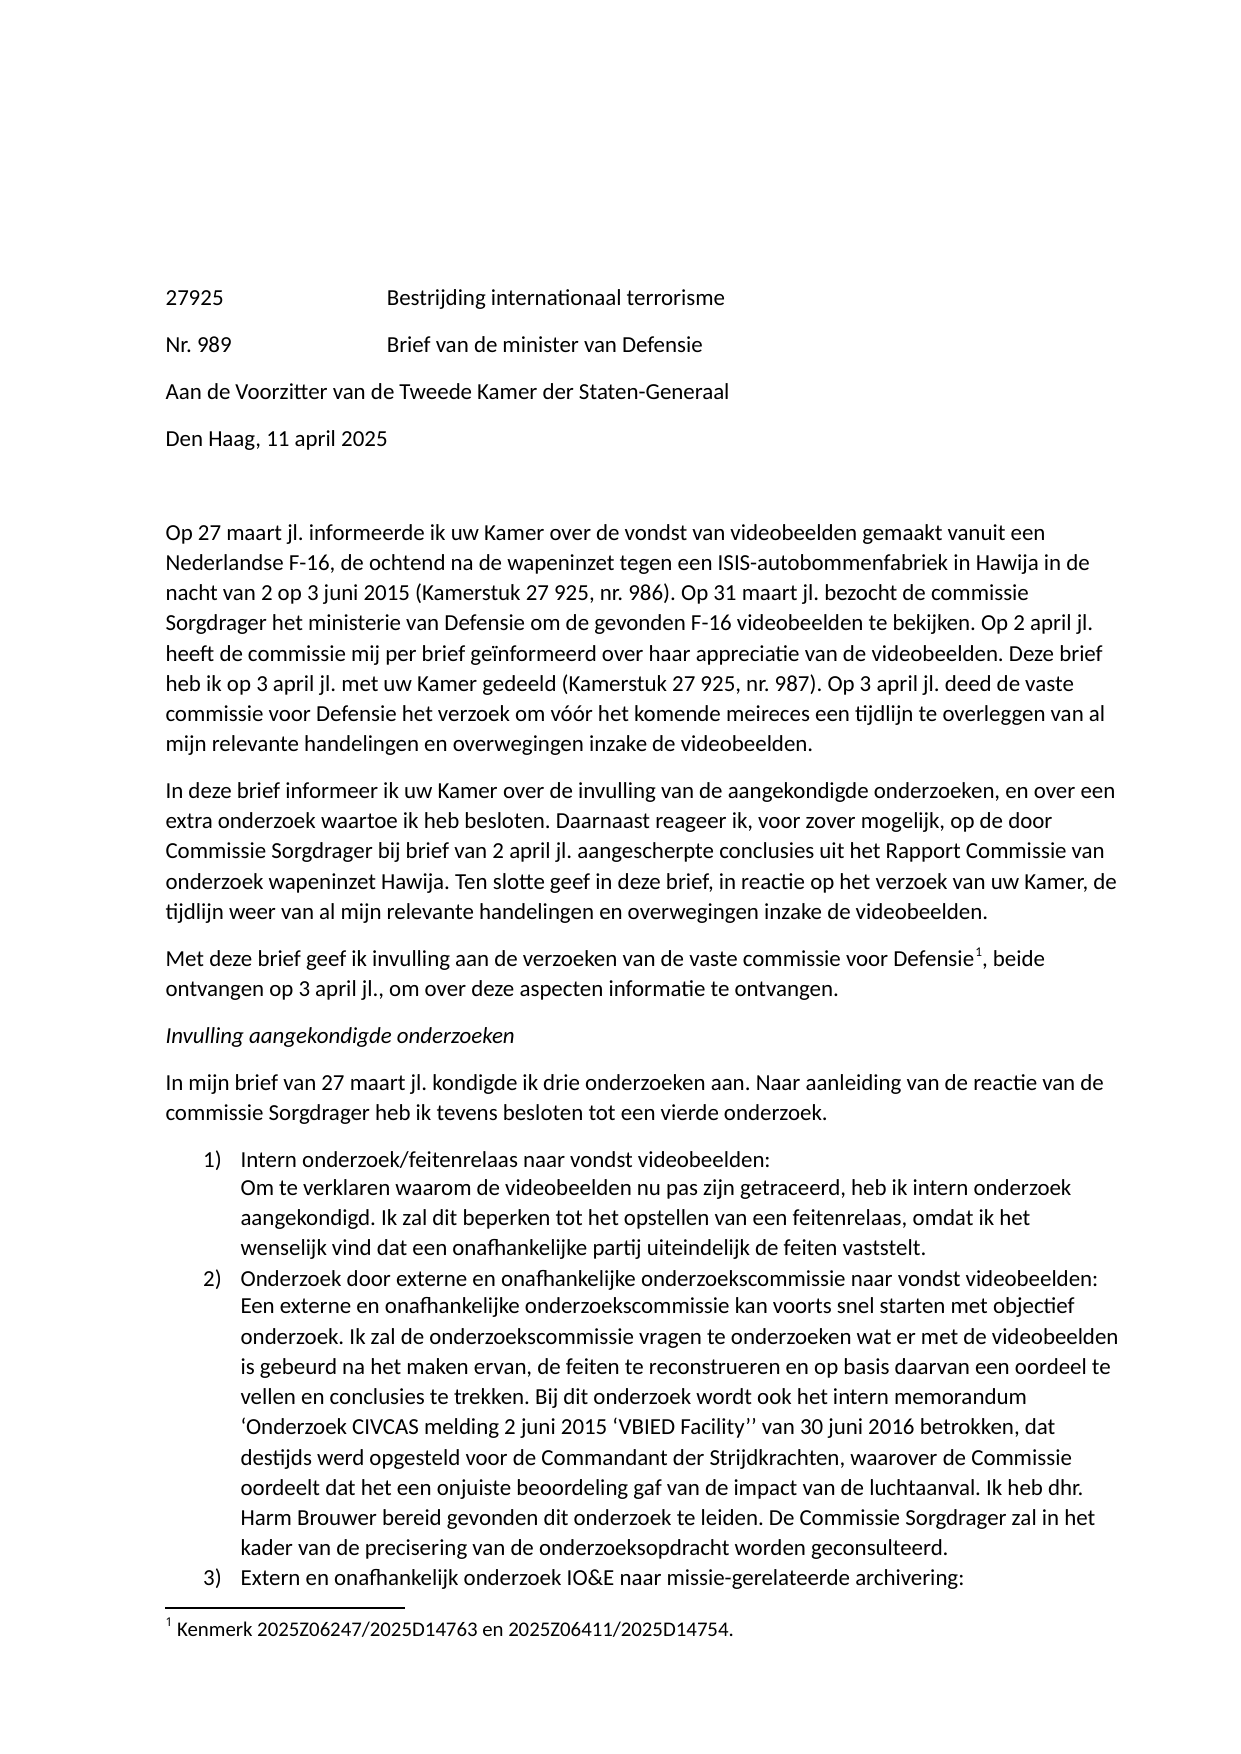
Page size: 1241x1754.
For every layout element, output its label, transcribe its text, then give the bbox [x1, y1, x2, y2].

list Intern onderzoek/feitenrelaas naar vondst videobeelden: [203, 1145, 1122, 1173]
text Aan de Voorzitter van de Tweede Kamer der Staten-Generaal [165, 377, 1122, 405]
list Onderzoek door externe en onafhankelijke onderzoekscommissie naar vondst videobeelden: [203, 1264, 1122, 1292]
list Een externe en onafhankelijke onderzoekscommissie kan voorts snel starten met objectief onderzoek. Ik zal de onderzoekscommissie vragen te onderzoeken wat er met de videobeelden is gebeurd na het maken ervan, de feiten te reconstrueren en op basis daarvan een oordeel te vellen en conclusies te trekken. Bij dit onderzoek wordt ook het intern memorandum ‘Onderzoek CIVCAS melding 2 juni 2015 ‘VBIED Facility’’ van 30 juni 2016 betrokken, dat destijds werd opgesteld voor de Commandant der Strijdkrachten, waarover de Commissie oordeelt dat het een onjuiste beoordeling gaf van de impact van de luchtaanval. Ik heb dhr. Harm Brouwer bereid gevonden dit onderzoek te leiden. De Commissie Sorgdrager zal in het kader van de precisering van de onderzoeksopdracht worden geconsulteerd. [240, 1292, 1122, 1561]
text In deze brief informeer ik uw Kamer over de invulling van de aangekondigde onderzoeken, en over een extra onderzoek waartoe ik heb besloten. Daarnaast reageer ik, voor zover mogelijk, op de door Commissie Sorgdrager bij brief van 2 april jl. aangescherpte conclusies uit het Rapport Commissie van onderzoek wapeninzet Hawija. Ten slotte geef in deze brief, in reactie op het verzoek van uw Kamer, de tijdlijn weer van al mijn relevante handelingen en overwegingen inzake de videobeelden. [165, 776, 1122, 925]
text Den Haag, 11 april 2025 [165, 424, 1122, 452]
text Op 27 maart jl. informeerde ik uw Kamer over de vondst van videobeelden gemaakt vanuit een Nederlandse F-16, de ochtend na de wapeninzet tegen een ISIS-autobommenfabriek in Hawija in de nacht van 2 op 3 juni 2015 (Kamerstuk 27 925, nr. 986). Op 31 maart jl. bezocht de commissie Sorgdrager het ministerie van Defensie om de gevonden F-16 videobeelden te bekijken. Op 2 april jl. heeft de commissie mij per brief geïnformeerd over haar appreciatie van de videobeelden. Deze brief heb ik op 3 april jl. met uw Kamer gedeeld (Kamerstuk 27 925, nr. 987). Op 3 april jl. deed de vaste commissie voor Defensie het verzoek om vóór het komende meireces een tijdlijn te overleggen van al mijn relevante handelingen en overwegingen inzake de videobeelden. [165, 518, 1122, 757]
text Invulling aangekondigde onderzoeken [165, 1021, 1122, 1049]
text In mijn brief van 27 maart jl. kondigde ik drie onderzoeken aan. Naar aanleiding van de reactie van de commissie Sorgdrager heb ik tevens besloten tot een vierde onderzoek. [165, 1068, 1122, 1126]
text Met deze brief geef ik invulling aan de verzoeken van de vaste commissie voor Defensie, beide ontvangen op 3 april jl., om over deze aspecten informatie te ontvangen. [165, 944, 1122, 1002]
list Extern en onafhankelijk onderzoek IO&E naar missie-gerelateerde archivering: [203, 1563, 1122, 1592]
list Om te verklaren waarom de videobeelden nu pas zijn getraceerd, heb ik intern onderzoek aangekondigd. Ik zal dit beperken tot het opstellen van een feitenrelaas, omdat ik het wenselijk vind dat een onafhankelijke partij uiteindelijk de feiten vaststelt. [240, 1173, 1122, 1261]
text 27925 Bestrijding internationaal terrorisme [165, 283, 1122, 312]
text Nr. 989 Brief van de minister van Defensie [165, 330, 1122, 358]
